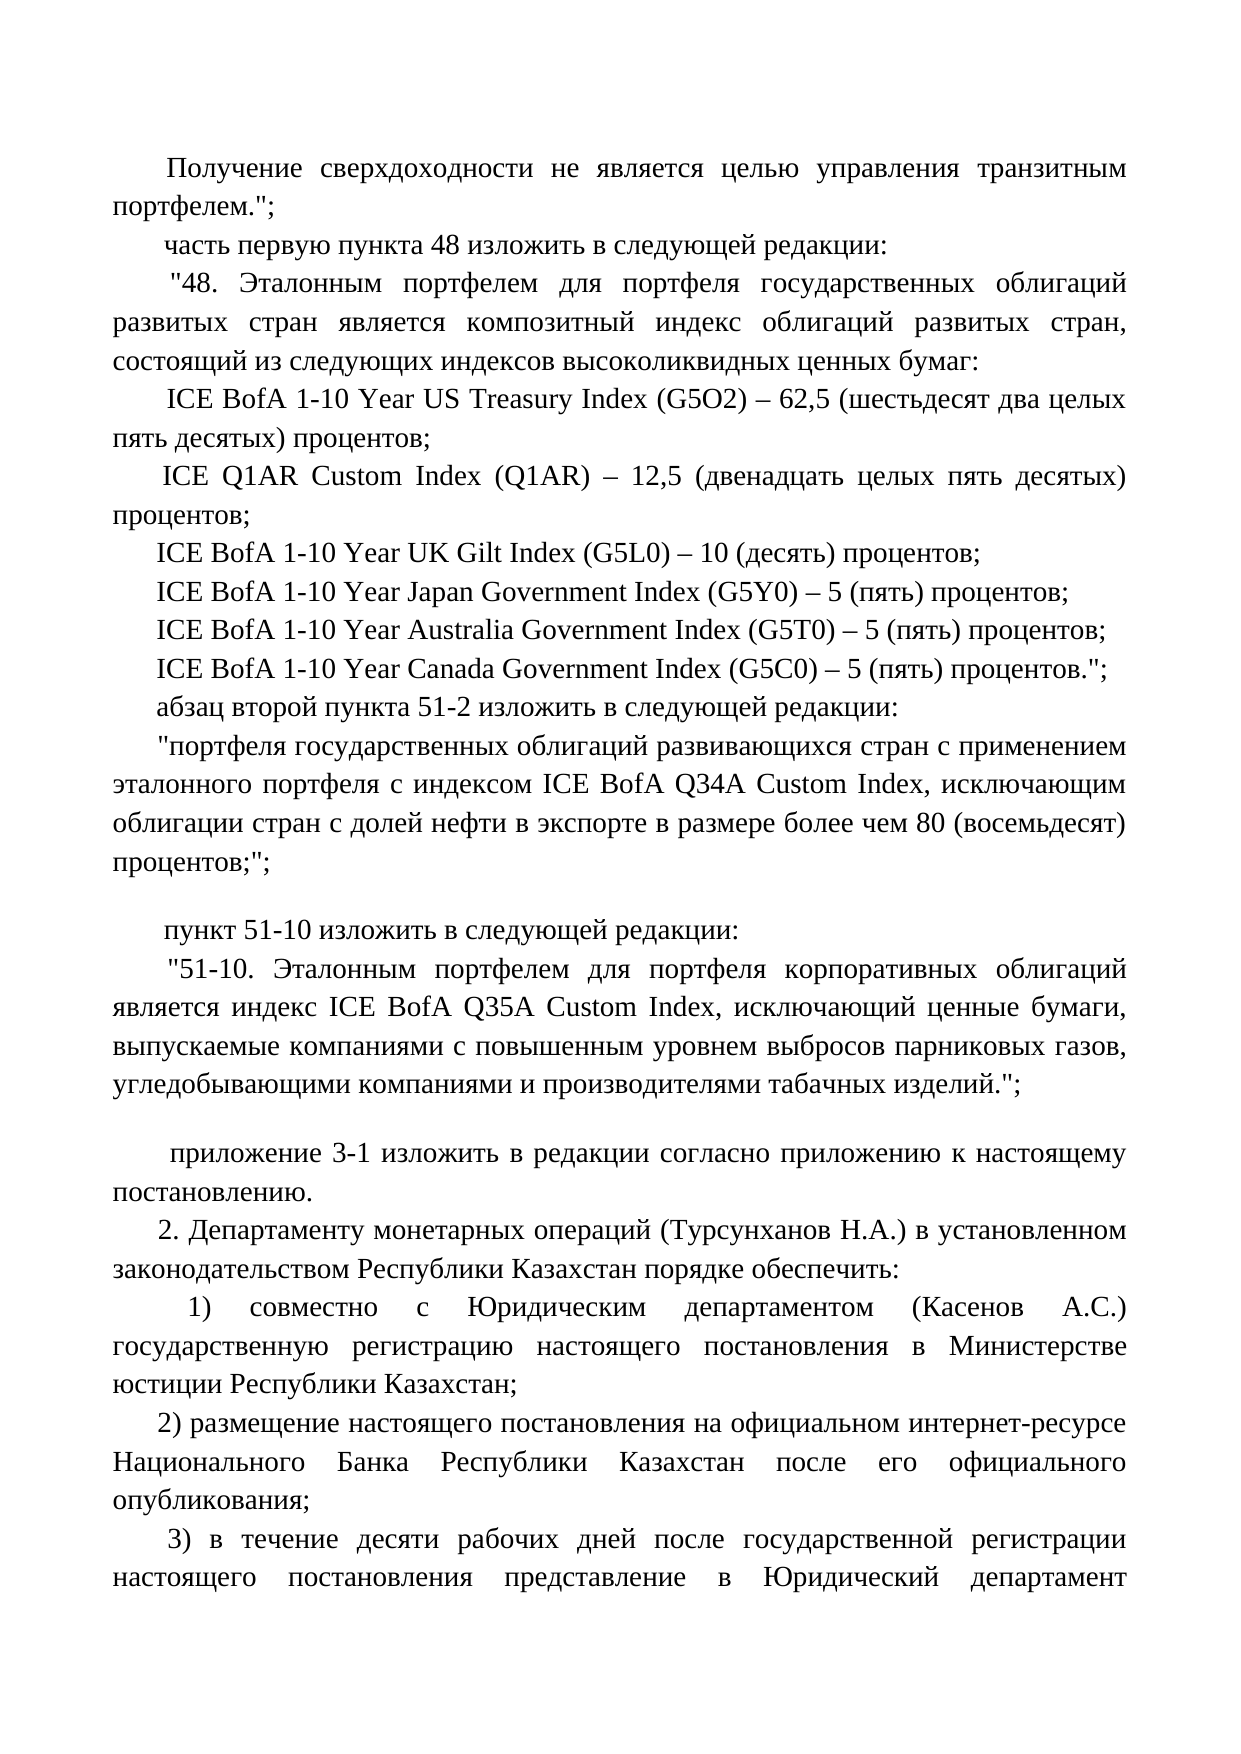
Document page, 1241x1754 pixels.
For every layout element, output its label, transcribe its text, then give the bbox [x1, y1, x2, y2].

text "48. Эталонным портфелем для портфеля государственных облигаций развитых стран является композитный индекс облигаций развитых стран, состоящий из следующих индексов высоколиквидных ценных бумаг: [112, 266, 1128, 376]
text ICE BofA 1-10 Year UK Gilt Index (G5L0) – 10 (десять) процентов; [112, 535, 1128, 569]
text ICE Q1AR Custom Index (Q1AR) – 12,5 (двенадцать целых пять десятых) процентов; [112, 458, 1128, 530]
text "51-10. Эталонным портфелем для портфеля корпоративных облигаций является индекс ICE BofA Q35A Custom Index, исключающий ценные бумаги, выпускаемые компаниями с повышенным уровнем выбросов парниковых газов, угледобывающими компаниями и производителями табачных изделий."; [112, 951, 1128, 1100]
text пункт 51-10 изложить в следующей редакции: [112, 912, 1128, 946]
text 1) совместно с Юридическим департаментом (Касенов А.С.) государственную регистрацию настоящего постановления в Министерстве юстиции Республики Казахстан; [112, 1289, 1128, 1400]
text ICE BofA 1-10 Year Canada Government Index (G5C0) – 5 (пять) процентов."; [112, 651, 1128, 684]
text ICE BofA 1-10 Year Australia Government Index (G5T0) – 5 (пять) процентов; [112, 612, 1128, 646]
text ICE BofA 1-10 Year US Treasury Index (G5O2) – 62,5 (шестьдесят два целых пять десятых) процентов; [112, 381, 1128, 453]
text часть первую пункта 48 изложить в следующей редакции: [112, 227, 1128, 261]
text 2. Департаменту монетарных операций (Турсунханов Н.А.) в установленном законодательством Республики Казахстан порядке обеспечить: [112, 1212, 1128, 1284]
text ICE BofA 1-10 Year Japan Government Index (G5Y0) – 5 (пять) процентов; [112, 574, 1128, 607]
text Получение сверхдоходности не является целью управления транзитным портфелем."; [112, 150, 1128, 222]
text абзац второй пункта 51-2 изложить в следующей редакции: [112, 689, 1128, 723]
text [112, 1521, 1128, 1593]
text "портфеля государственных облигаций развивающихся стран с применением эталонного портфеля с индексом ICE BofA Q34A Custom Index, исключающим облигации стран с долей нефти в экспорте в размере более чем 80 (восемьдесят) процентов;"; [112, 728, 1128, 877]
text 2) размещение настоящего постановления на официальном интернет-ресурсе Национального Банка Республики Казахстан после его официального опубликования; [112, 1405, 1128, 1516]
text приложение 3-1 изложить в редакции согласно приложению к настоящему постановлению. [112, 1135, 1128, 1207]
